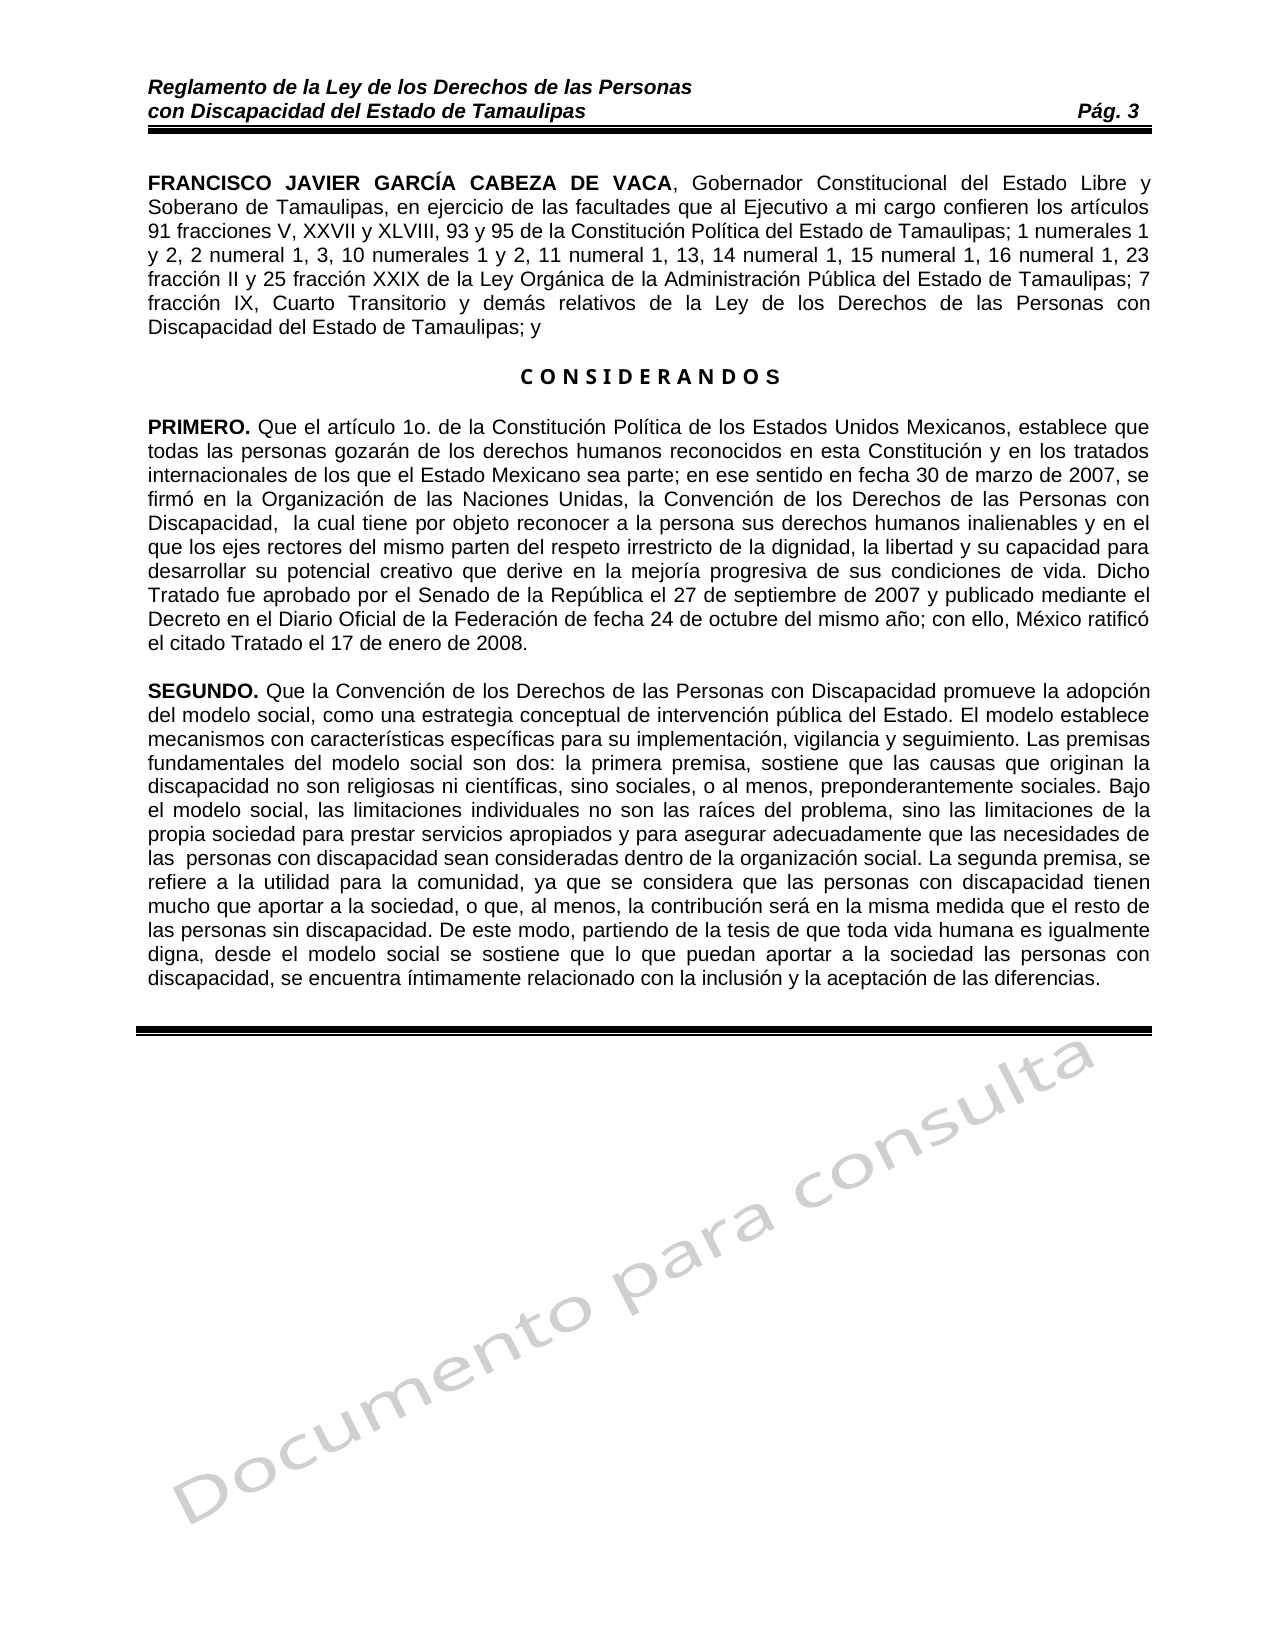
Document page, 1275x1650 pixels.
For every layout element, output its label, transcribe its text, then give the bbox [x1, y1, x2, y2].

text SEGUNDO. Que la Convención de los Derechos de las Personas con Discapacidad promueve la adopción del modelo social, como una estrategia conceptual de intervención pública del Estado. El modelo establece mecanismos con características específicas para su implementación, vigilancia y seguimiento. Las premisas fundamentales del modelo social son dos: la primera premisa, sostiene que las causas que originan la discapacidad no son religiosas ni científicas, sino sociales, o al menos, preponderantemente sociales. Bajo el modelo social, las limitaciones individuales no son las raíces del problema, sino las limitaciones de la propia sociedad para prestar servicios apropiados y para asegurar adecuadamente que las necesidades de las personas con discapacidad sean consideradas dentro de la organización social. La segunda premisa, se refiere a la utilidad para la comunidad, ya que se considera que las personas con discapacidad tienen mucho que aportar a la sociedad, o que, al menos, la contribución será en la misma medida que el resto de las personas sin discapacidad. De este modo, partiendo de la tesis de que toda vida humana es igualmente digna, desde el modelo social se sostiene que lo que puedan aportar a la sociedad las personas con discapacidad, se encuentra íntimamente relacionado con la inclusión y la aceptación de las diferencias. [148, 678, 1152, 990]
text CONSIDERANDOS [148, 362, 1152, 391]
text PRIMERO. Que el artículo 1o. de la Constitución Política de los Estados Unidos Mexicanos, establece que todas las personas gozarán de los derechos humanos reconocidos en esta Constitución y en los tratados internacionales de los que el Estado Mexicano sea parte; en ese sentido en fecha 30 de marzo de 2007, se firmó en la Organización de las Naciones Unidas, la Convención de los Derechos de las Personas con Discapacidad, la cual tiene por objeto reconocer a la persona sus derechos humanos inalienables y en el que los ejes rectores del mismo parten del respeto irrestricto de la dignidad, la libertad y su capacidad para desarrollar su potencial creativo que derive en la mejoría progresiva de sus condiciones de vida. Dicho Tratado fue aprobado por el Senado de la República el 27 de septiembre de 2007 y publicado mediante el Decreto en el Diario Oficial de la Federación de fecha 24 de octubre del mismo año; con ello, México ratificó el citado Tratado el 17 de enero de 2008. [148, 415, 1152, 654]
text FRANCISCO JAVIER GARCÍA CABEZA DE VACA, Gobernador Constitucional del Estado Libre y Soberano de Tamaulipas, en ejercicio de las facultades que al Ejecutivo a mi cargo confieren los artículos 91 fracciones V, XXVII y XLVIII, 93 y 95 de la Constitución Política del Estado de Tamaulipas; 1 numerales 1 y 2, 2 numeral 1, 3, 10 numerales 1 y 2, 11 numeral 1, 13, 14 numeral 1, 15 numeral 1, 16 numeral 1, 23 fracción II y 25 fracción XXIX de la Ley Orgánica de la Administración Pública del Estado de Tamaulipas; 7 fracción IX, Cuarto Transitorio y demás relativos de la Ley de los Derechos de las Personas con Discapacidad del Estado de Tamaulipas; y [148, 171, 1152, 338]
